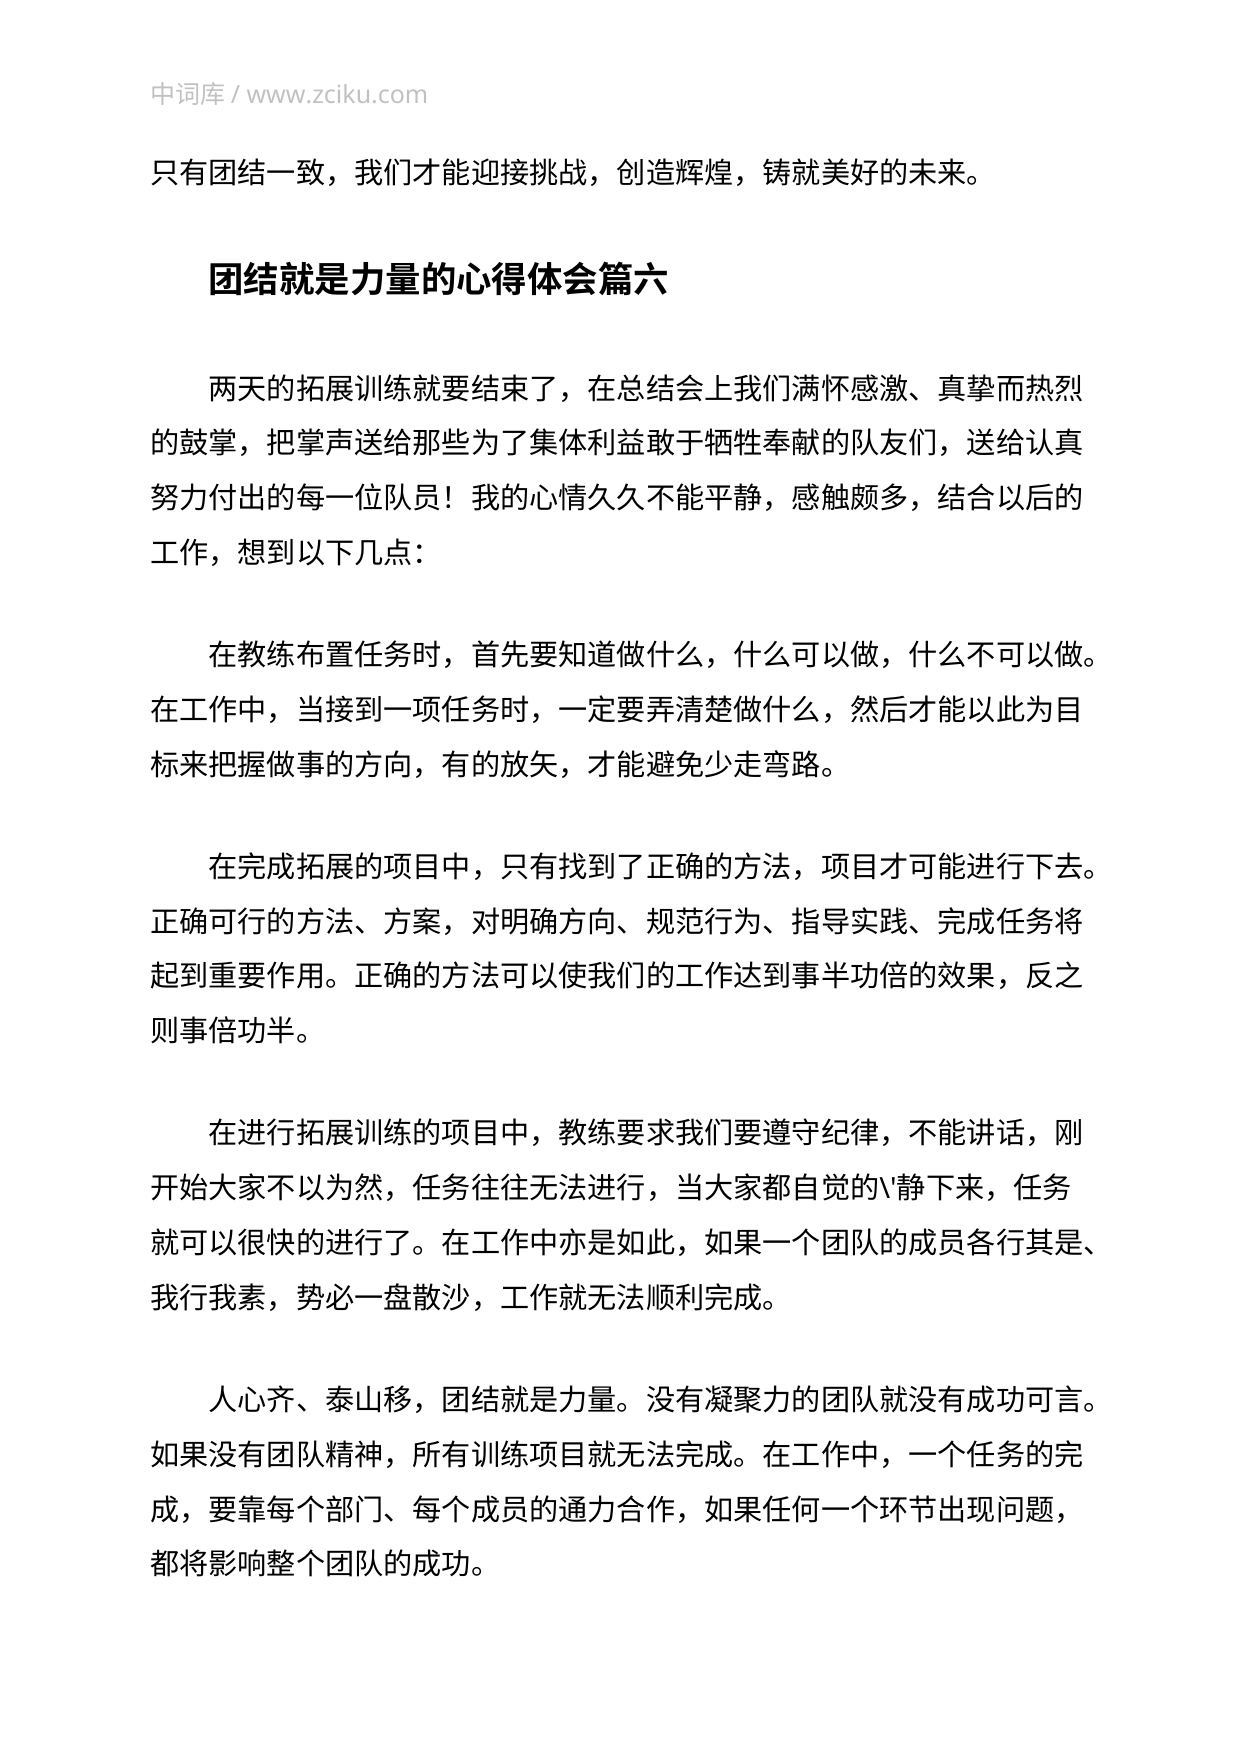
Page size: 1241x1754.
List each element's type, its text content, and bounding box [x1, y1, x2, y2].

text 两天的拓展训练就要结束了，在总结会上我们满怀感激、真挚而热烈的鼓掌，把掌声送给那些为了集体利益敢于牺牲奉献的队友们，送给认真努力付出的每一位队员！我的心情久久不能平静，感触颇多，结合以后的工作，想到以下几点： [150, 365, 1090, 572]
text 在进行拓展训练的项目中，教练要求我们要遵守纪律，不能讲话，刚开始大家不以为然，任务往往无法进行，当大家都自觉的\'静下来，任务就可以很快的进行了。在工作中亦是如此，如果一个团队的成员各行其是、我行我素，势必一盘散沙，工作就无法顺利完成。 [150, 1110, 1090, 1317]
text 团结就是力量的心得体会篇六 [150, 252, 1090, 303]
text 人心齐、泰山移，团结就是力量。没有凝聚力的团队就没有成功可言。如果没有团队精神，所有训练项目就无法完成。在工作中，一个任务的完成，要靠每个部门、每个成员的通力合作，如果任何一个环节出现问题，都将影响整个团队的成功。 [150, 1376, 1090, 1583]
text 在教练布置任务时，首先要知道做什么，什么可以做，什么不可以做。在工作中，当接到一项任务时，一定要弄清楚做什么，然后才能以此为目标来把握做事的方向，有的放矢，才能避免少走弯路。 [150, 632, 1090, 784]
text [150, 150, 1090, 192]
text 在完成拓展的项目中，只有找到了正确的方法，项目才可能进行下去。正确可行的方法、方案，对明确方向、规范行为、指导实践、完成任务将起到重要作用。正确的方法可以使我们的工作达到事半功倍的效果，反之则事倍功半。 [150, 843, 1090, 1050]
